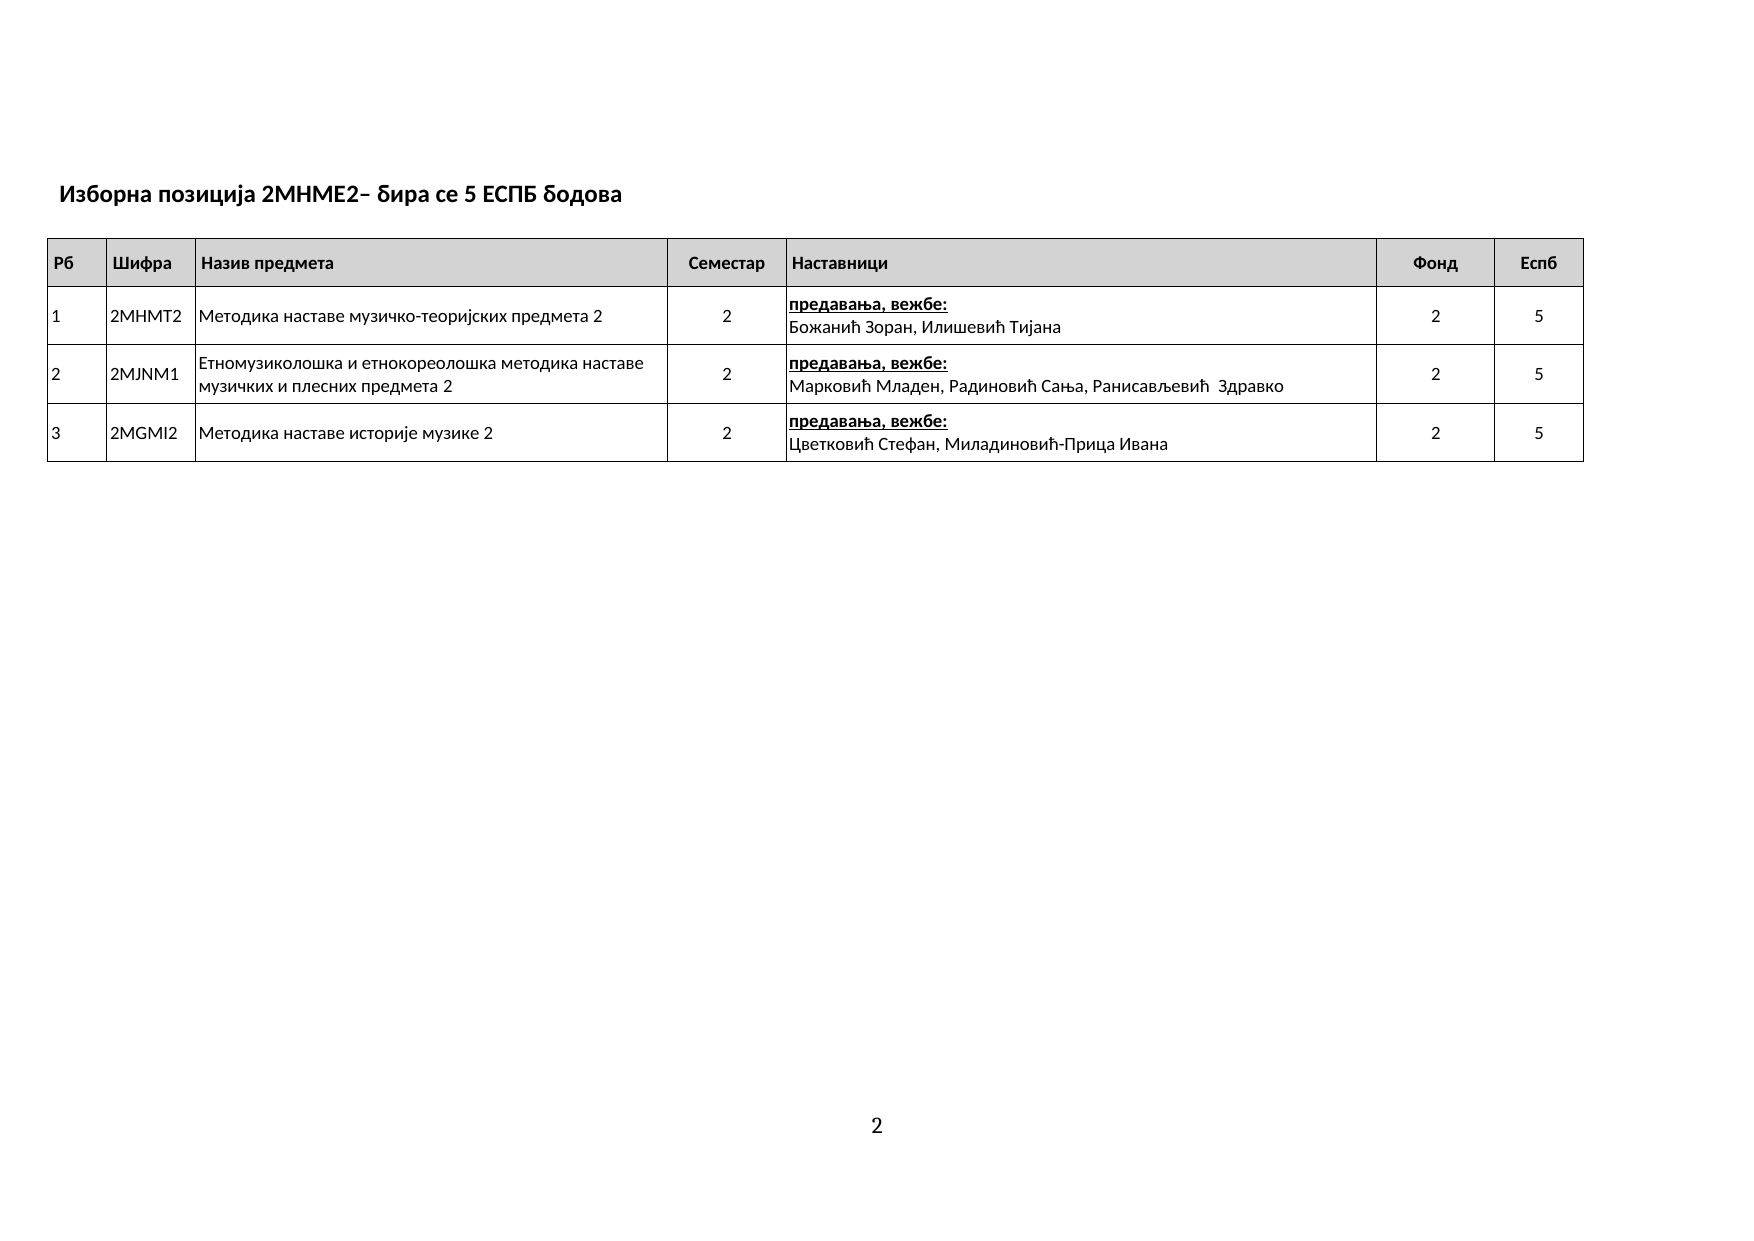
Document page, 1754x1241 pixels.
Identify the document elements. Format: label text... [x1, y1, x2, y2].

table_cell Методика наставе историје музике 2 [196, 404, 667, 461]
table_cell Етномузиколошка и етнокореолошка методика наставе музичких и плесних предмета 2 [196, 345, 667, 403]
table_cell 2MJNM1 [107, 345, 195, 403]
table_cell 2MHMT2 [107, 287, 195, 344]
table_cell 1 [48, 287, 106, 344]
table_cell 2 [1377, 345, 1494, 403]
table_header Наставници [787, 239, 1376, 286]
table_cell 2MGMI2 [107, 404, 195, 461]
table_header Семестар [668, 239, 786, 286]
table_cell 5 [1495, 345, 1583, 403]
table_cell 2 [668, 287, 786, 344]
table_cell 2 [668, 345, 786, 403]
table_cell предавања, вежбе: Божанић Зоран, Илишевић Тијана [787, 287, 1376, 344]
table_cell 2 [1377, 287, 1494, 344]
text Изборна позиција 2MHME2– бира се 5 ЕСПБ бодова [59, 178, 1695, 209]
table_cell 5 [1495, 404, 1583, 461]
table_header Еспб [1495, 239, 1583, 286]
table_header Фонд [1377, 239, 1494, 286]
table_header Шифра [107, 239, 195, 286]
table_cell 5 [1495, 287, 1583, 344]
table_cell предавања, вежбе: Цветковић Стефан, Миладиновић-Прица Ивана [787, 404, 1376, 461]
table_cell предавања, вежбе: Марковић Младен, Радиновић Сања, Ранисављевић Здравко [787, 345, 1376, 403]
table_header Рб [48, 239, 106, 286]
table_cell 2 [1377, 404, 1494, 461]
table_cell 3 [48, 404, 106, 461]
table_cell 2 [48, 345, 106, 403]
table_cell Методика наставе музичко-теоријских предмета 2 [196, 287, 667, 344]
table_cell 2 [668, 404, 786, 461]
table_header Назив предмета [196, 239, 667, 286]
